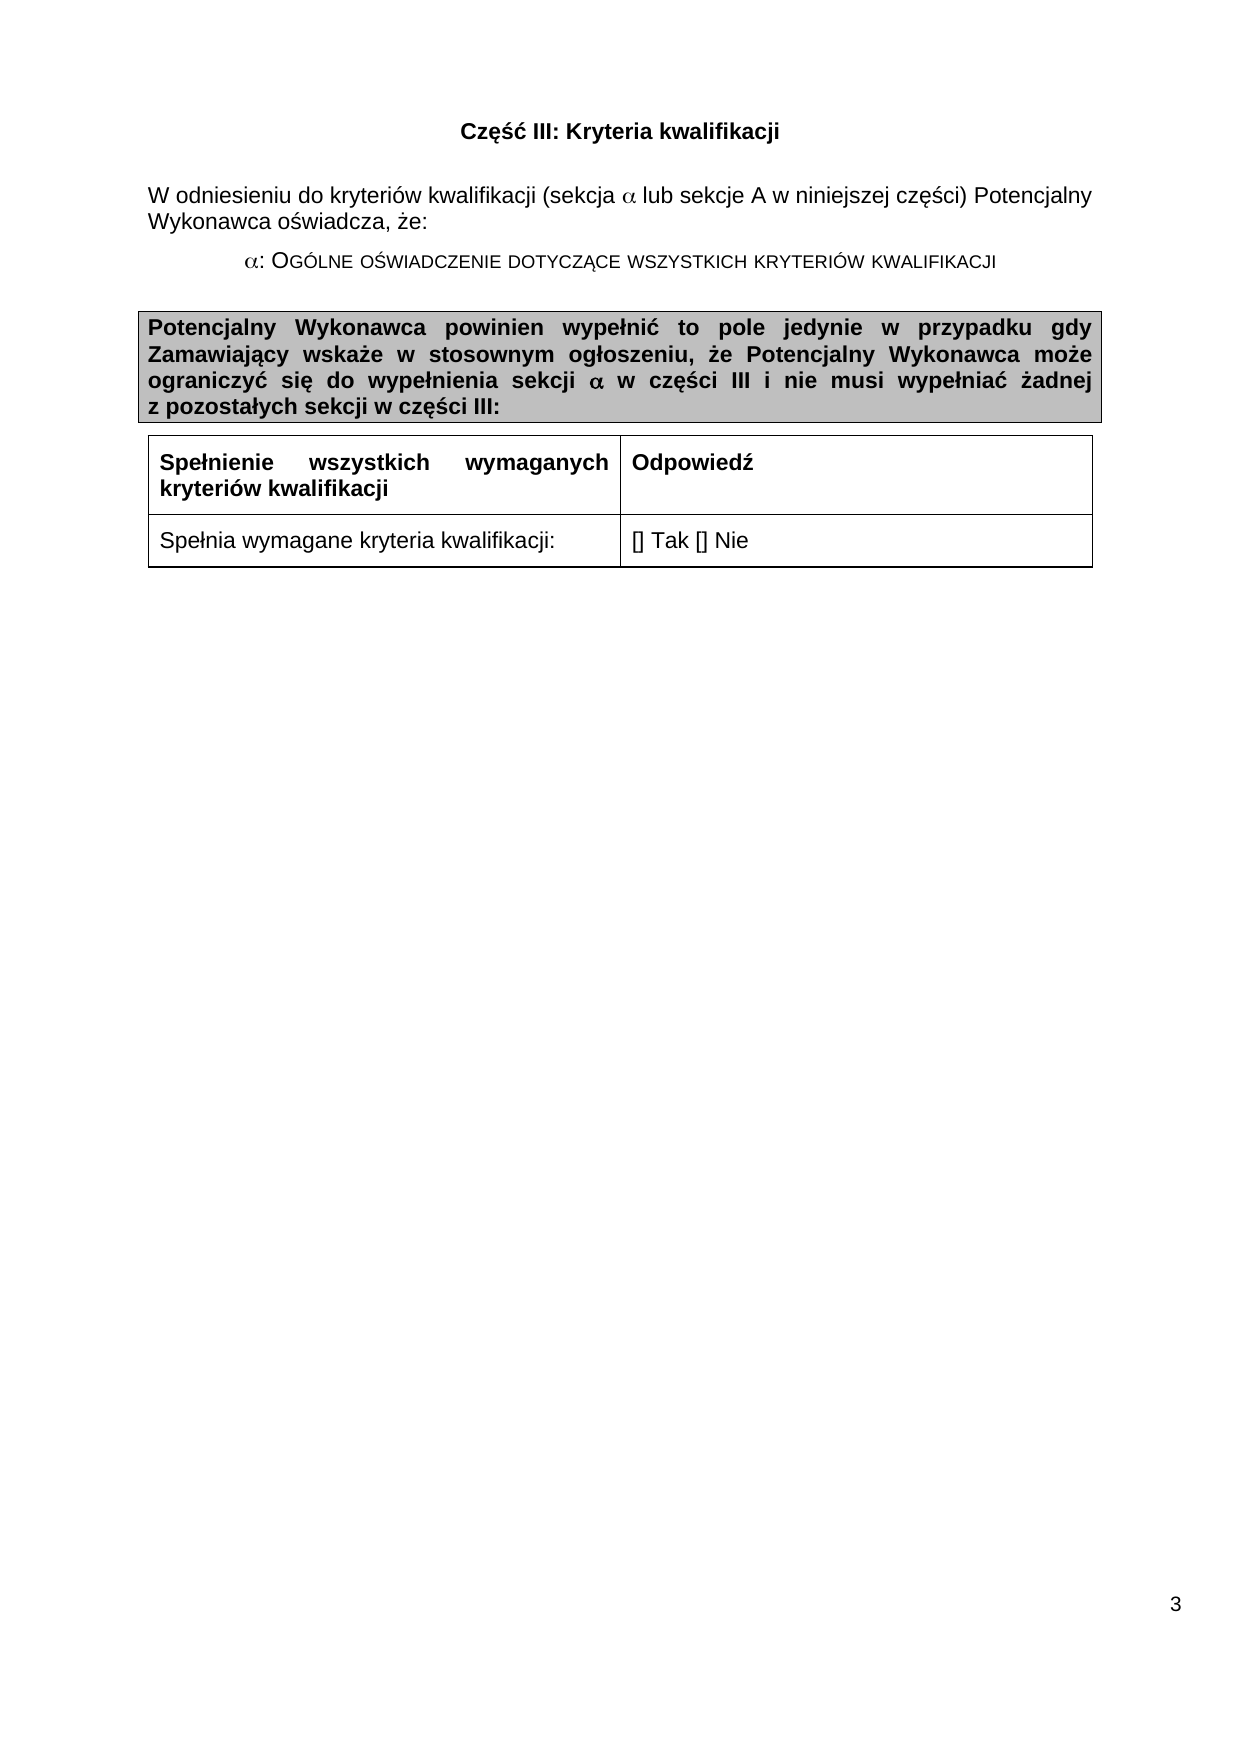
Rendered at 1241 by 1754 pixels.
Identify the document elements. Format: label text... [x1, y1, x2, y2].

text W odniesieniu do kryteriów kwalifikacji (sekcja lub sekcje A w niniejszej części) Potencjalny Wykonawca oświadcza, że: [148, 182, 1093, 235]
table_cell [] Tak [] Nie [621, 515, 1092, 566]
text Potencjalny Wykonawca powinien wypełnić to pole jedynie w przypadku gdy Zamawiający wskaże w stosownym ogłoszeniu, że Potencjalny Wykonawca może ograniczyć się do wypełnienia sekcji w części III i nie musi wypełniać żadnej z pozostałych sekcji w części III: [139, 312, 1101, 422]
title Część III: Kryteria kwalifikacji [148, 118, 1093, 144]
table_header Odpowiedź [621, 436, 1092, 514]
table_cell Spełnia wymagane kryteria kwalifikacji: [149, 515, 620, 566]
table_header Spełnienie wszystkich wymaganych kryteriów kwalifikacji [149, 436, 620, 514]
title : Ogólne oświadczenie dotyczące wszystkich kryteriów kwalifikacji [148, 247, 1093, 273]
